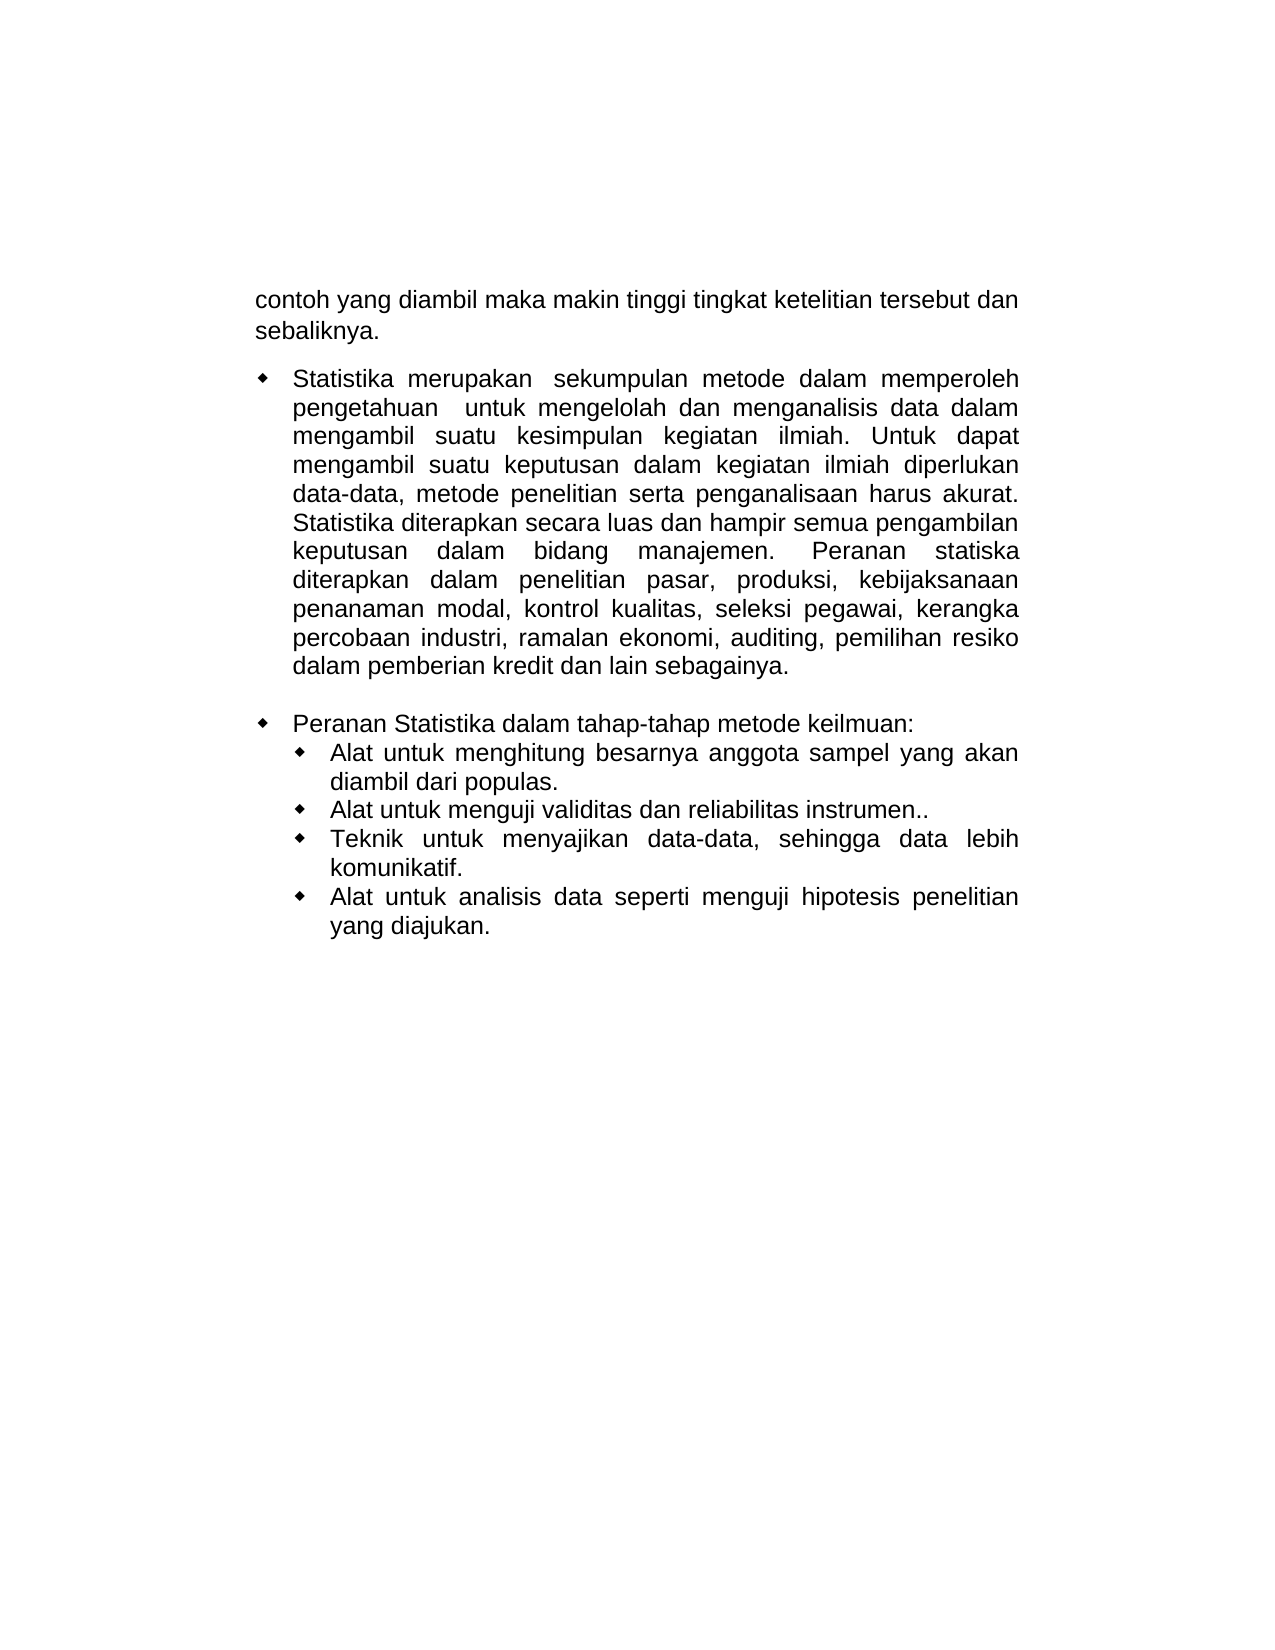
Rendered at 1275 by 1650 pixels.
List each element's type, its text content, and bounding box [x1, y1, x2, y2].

list Teknik untuk menyajikan data-data, sehingga data lebih komunikatif. [292, 824, 1020, 882]
list Statistika merupakan sekumpulan metode dalam memperoleh pengetahuan untuk mengelolah dan menganalisis data dalam mengambil suatu kesimpulan kegiatan ilmiah. Untuk dapat mengambil suatu keputusan dalam kegiatan ilmiah diperlukan data-data, metode penelitian serta penganalisaan harus akurat. Statistika diterapkan secara luas dan hampir semua pengambilan keputusan dalam bidang manajemen. Peranan statiska diterapkan dalam penelitian pasar, produksi, kebijaksanaan penanaman modal, kontrol kualitas, seleksi pegawai, kerangka percobaan industri, ramalan ekonomi, auditing, pemilihan resiko dalam pemberian kredit dan lain sebagainya. [255, 364, 1020, 680]
list Alat untuk menguji validitas dan reliabilitas instrumen.. [292, 795, 1020, 824]
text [255, 285, 1020, 345]
list Alat untuk menghitung besarnya anggota sampel yang akan diambil dari populas. [292, 738, 1020, 795]
list Alat untuk analisis data seperti menguji hipotesis penelitian yang diajukan. [292, 882, 1020, 939]
list Peranan Statistika dalam tahap-tahap metode keilmuan: [255, 709, 1020, 738]
